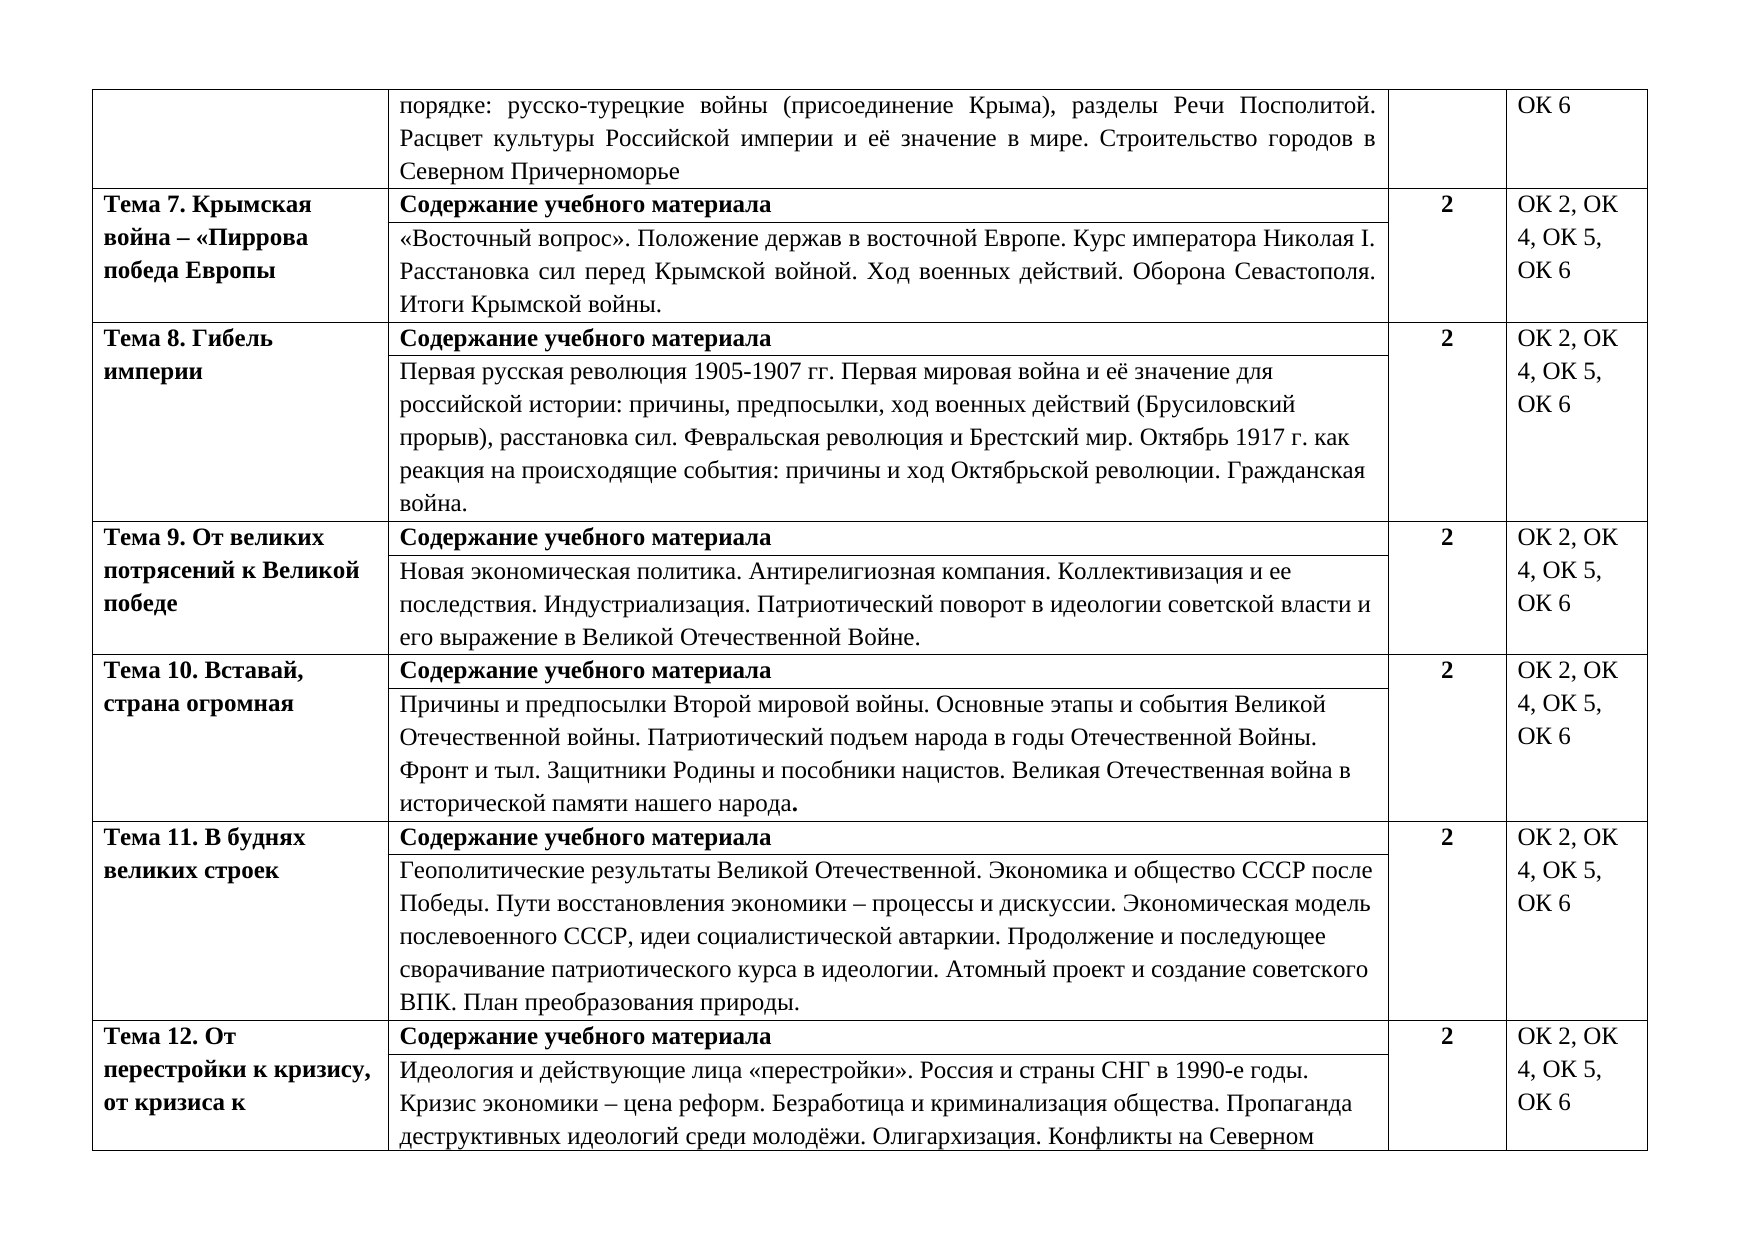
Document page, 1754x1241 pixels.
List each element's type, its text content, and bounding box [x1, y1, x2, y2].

table_cell Тема 7. Крымская война – «Пиррова победа Европы [93, 189, 388, 322]
table_cell Содержание учебного материала [389, 323, 1388, 355]
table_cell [389, 1055, 1388, 1149]
table_cell 2 [1389, 522, 1506, 654]
table_cell 2 [1389, 189, 1506, 322]
table_cell 2 [1389, 822, 1506, 1020]
table_cell ОК 2, ОК 4, ОК 5, ОК 6 [1507, 1021, 1647, 1149]
table_cell Тема 11. В буднях великих строек [93, 822, 388, 1020]
table_cell «Восточный вопрос». Положение держав в восточной Европе. Курс императора Николая I. Расстановка сил перед Крымской войной. Ход военных действий. Оборона Севастополя. Итоги Крымской войны. [389, 223, 1388, 322]
table_cell Причины и предпосылки Второй мировой войны. Основные этапы и события Великой Отечественной войны. Патриотический подъем народа в годы Отечественной Войны. Фронт и тыл. Защитники Родины и пособники нацистов. Великая Отечественная война в исторической памяти нашего народа. [389, 689, 1388, 821]
table_cell ОК 2, ОК 4, ОК 5, ОК 6 [1507, 655, 1647, 821]
table_cell Геополитические результаты Великой Отечественной. Экономика и общество СССР после Победы. Пути восстановления экономики – процессы и дискуссии. Экономическая модель послевоенного СССР, идеи социалистической автаркии. Продолжение и последующее сворачивание патриотического курса в идеологии. Атомный проект и создание советского ВПК. План преобразования природы. [389, 855, 1388, 1020]
table_cell Первая русская революция 1905-1907 гг. Первая мировая война и её значение для российской истории: причины, предпосылки, ход военных действий (Брусиловский прорыв), расстановка сил. Февральская революция и Брестский мир. Октябрь 1917 г. как реакция на происходящие события: причины и ход Октябрьской революции. Гражданская война. [389, 356, 1388, 521]
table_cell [389, 90, 1388, 188]
table_cell ОК 2, ОК 4, ОК 5, ОК 6 [1507, 822, 1647, 1020]
table_cell Тема 10. Вставай, страна огромная [93, 655, 388, 821]
table_cell Тема 12. От перестройки к кризису, от кризиса к возрождению [93, 1021, 388, 1149]
table_cell Новая экономическая политика. Антирелигиозная компания. Коллективизация и ее последствия. Индустриализация. Патриотический поворот в идеологии советской власти и его выражение в Великой Отечественной Войне. [389, 556, 1388, 654]
table_cell 2 [1389, 655, 1506, 821]
table_cell Содержание учебного материала [389, 522, 1388, 555]
table_cell 2 [1389, 1021, 1506, 1149]
table_cell ОК 2, ОК 4, ОК 5, ОК 6 [1507, 189, 1647, 322]
table_cell Содержание учебного материала [389, 189, 1388, 222]
table_cell 2 [1389, 323, 1506, 521]
table_cell Содержание учебного материала [389, 1021, 1388, 1054]
table_cell ОК 2, ОК 4, ОК 5, ОК 6 [1507, 522, 1647, 654]
table_cell Тема 9. От великих потрясений к Великой победе [93, 522, 388, 654]
table_cell ОК 2, ОК 4, ОК 5, ОК 6 [1507, 323, 1647, 521]
table_cell Тема 8. Гибель империи [93, 323, 388, 521]
table_cell Содержание учебного материала [389, 822, 1388, 854]
table_cell Содержание учебного материала [389, 655, 1388, 688]
